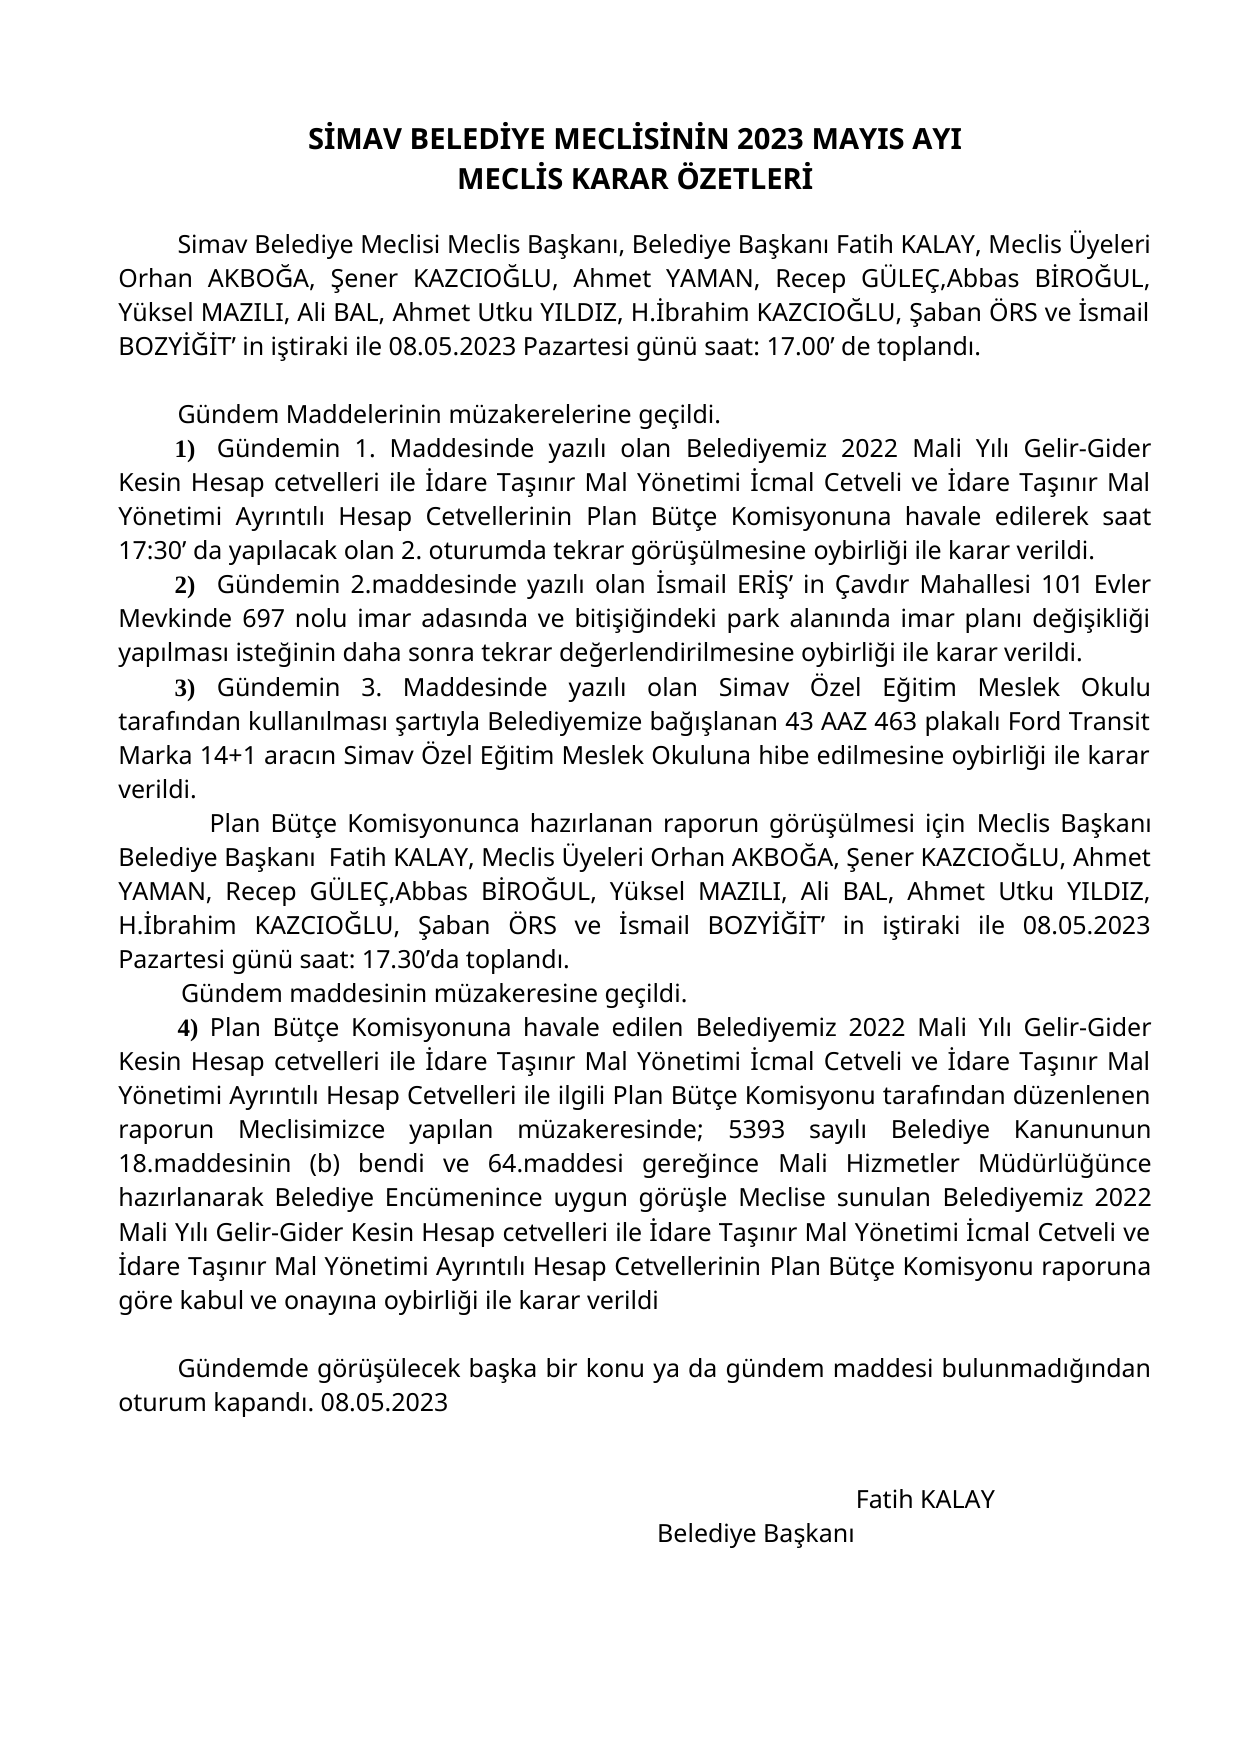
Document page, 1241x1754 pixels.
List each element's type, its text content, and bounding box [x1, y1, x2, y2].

list Gündemin 2.maddesinde yazılı olan İsmail ERİŞ’ in Çavdır Mahallesi 101 Evler Mevkinde 697 nolu imar adasında ve bitişiğindeki park alanında imar planı değişikliği yapılması isteğinin daha sonra tekrar değerlendirilmesine oybirliği ile karar verildi. [118, 567, 1152, 669]
text Simav Belediye Meclisi Meclis Başkanı, Belediye Başkanı Fatih KALAY, Meclis Üyeleri Orhan AKBOĞA, Şener KAZCIOĞLU, Ahmet YAMAN, Recep GÜLEÇ,Abbas BİROĞUL, Yüksel MAZILI, Ali BAL, Ahmet Utku YILDIZ, H.İbrahim KAZCIOĞLU, Şaban ÖRS ve İsmail BOZYİĞİT’ in iştiraki ile 08.05.2023 Pazartesi günü saat: 17.00’ de toplandı. [118, 226, 1152, 363]
text SİMAV BELEDİYE MECLİSİNİN 2023 MAYIS AYI [118, 118, 1152, 158]
text Fatih KALAY [856, 1453, 1152, 1515]
list 4) Plan Bütçe Komisyonuna havale edilen Belediyemiz 2022 Mali Yılı Gelir-Gider Kesin Hesap cetvelleri ile İdare Taşınır Mal Yönetimi İcmal Cetveli ve İdare Taşınır Mal Yönetimi Ayrıntılı Hesap Cetvelleri ile ilgili Plan Bütçe Komisyonu tarafından düzenlenen raporun Meclisimizce yapılan müzakeresinde; 5393 sayılı Belediye Kanununun 18.maddesinin (b) bendi ve 64.maddesi gereğince Mali Hizmetler Müdürlüğünce hazırlanarak Belediye Encümenince uygun görüşle Meclise sunulan Belediyemiz 2022 Mali Yılı Gelir-Gider Kesin Hesap cetvelleri ile İdare Taşınır Mal Yönetimi İcmal Cetveli ve İdare Taşınır Mal Yönetimi Ayrıntılı Hesap Cetvellerinin Plan Bütçe Komisyonu raporuna göre kabul ve onayına oybirliği ile karar verildi [118, 1010, 1152, 1316]
list Gündemin 3. Maddesinde yazılı olan Simav Özel Eğitim Meslek Okulu tarafından kullanılması şartıyla Belediyemize bağışlanan 43 AAZ 463 plakalı Ford Transit Marka 14+1 aracın Simav Özel Eğitim Meslek Okuluna hibe edilmesine oybirliği ile karar verildi. [118, 669, 1152, 805]
text Gündem maddesinin müzakeresine geçildi. [118, 976, 1152, 1010]
text MECLİS KARAR ÖZETLERİ [118, 158, 1152, 198]
text Plan Bütçe Komisyonunca hazırlanan raporun görüşülmesi için Meclis Başkanı Belediye Başkanı Fatih KALAY, Meclis Üyeleri Orhan AKBOĞA, Şener KAZCIOĞLU, Ahmet YAMAN, Recep GÜLEÇ,Abbas BİROĞUL, Yüksel MAZILI, Ali BAL, Ahmet Utku YILDIZ, H.İbrahim KAZCIOĞLU, Şaban ÖRS ve İsmail BOZYİĞİT’ in iştiraki ile 08.05.2023 Pazartesi günü saat: 17.30’da toplandı. [118, 805, 1152, 976]
text Gündemde görüşülecek başka bir konu ya da gündem maddesi bulunmadığından oturum kapandı. 08.05.2023 [118, 1350, 1152, 1418]
text Belediye Başkanı [118, 1515, 1152, 1549]
text Gündem Maddelerinin müzakerelerine geçildi. [118, 397, 1152, 431]
list Gündemin 1. Maddesinde yazılı olan Belediyemiz 2022 Mali Yılı Gelir-Gider Kesin Hesap cetvelleri ile İdare Taşınır Mal Yönetimi İcmal Cetveli ve İdare Taşınır Mal Yönetimi Ayrıntılı Hesap Cetvellerinin Plan Bütçe Komisyonuna havale edilerek saat 17:30’ da yapılacak olan 2. oturumda tekrar görüşülmesine oybirliği ile karar verildi. [118, 431, 1152, 567]
